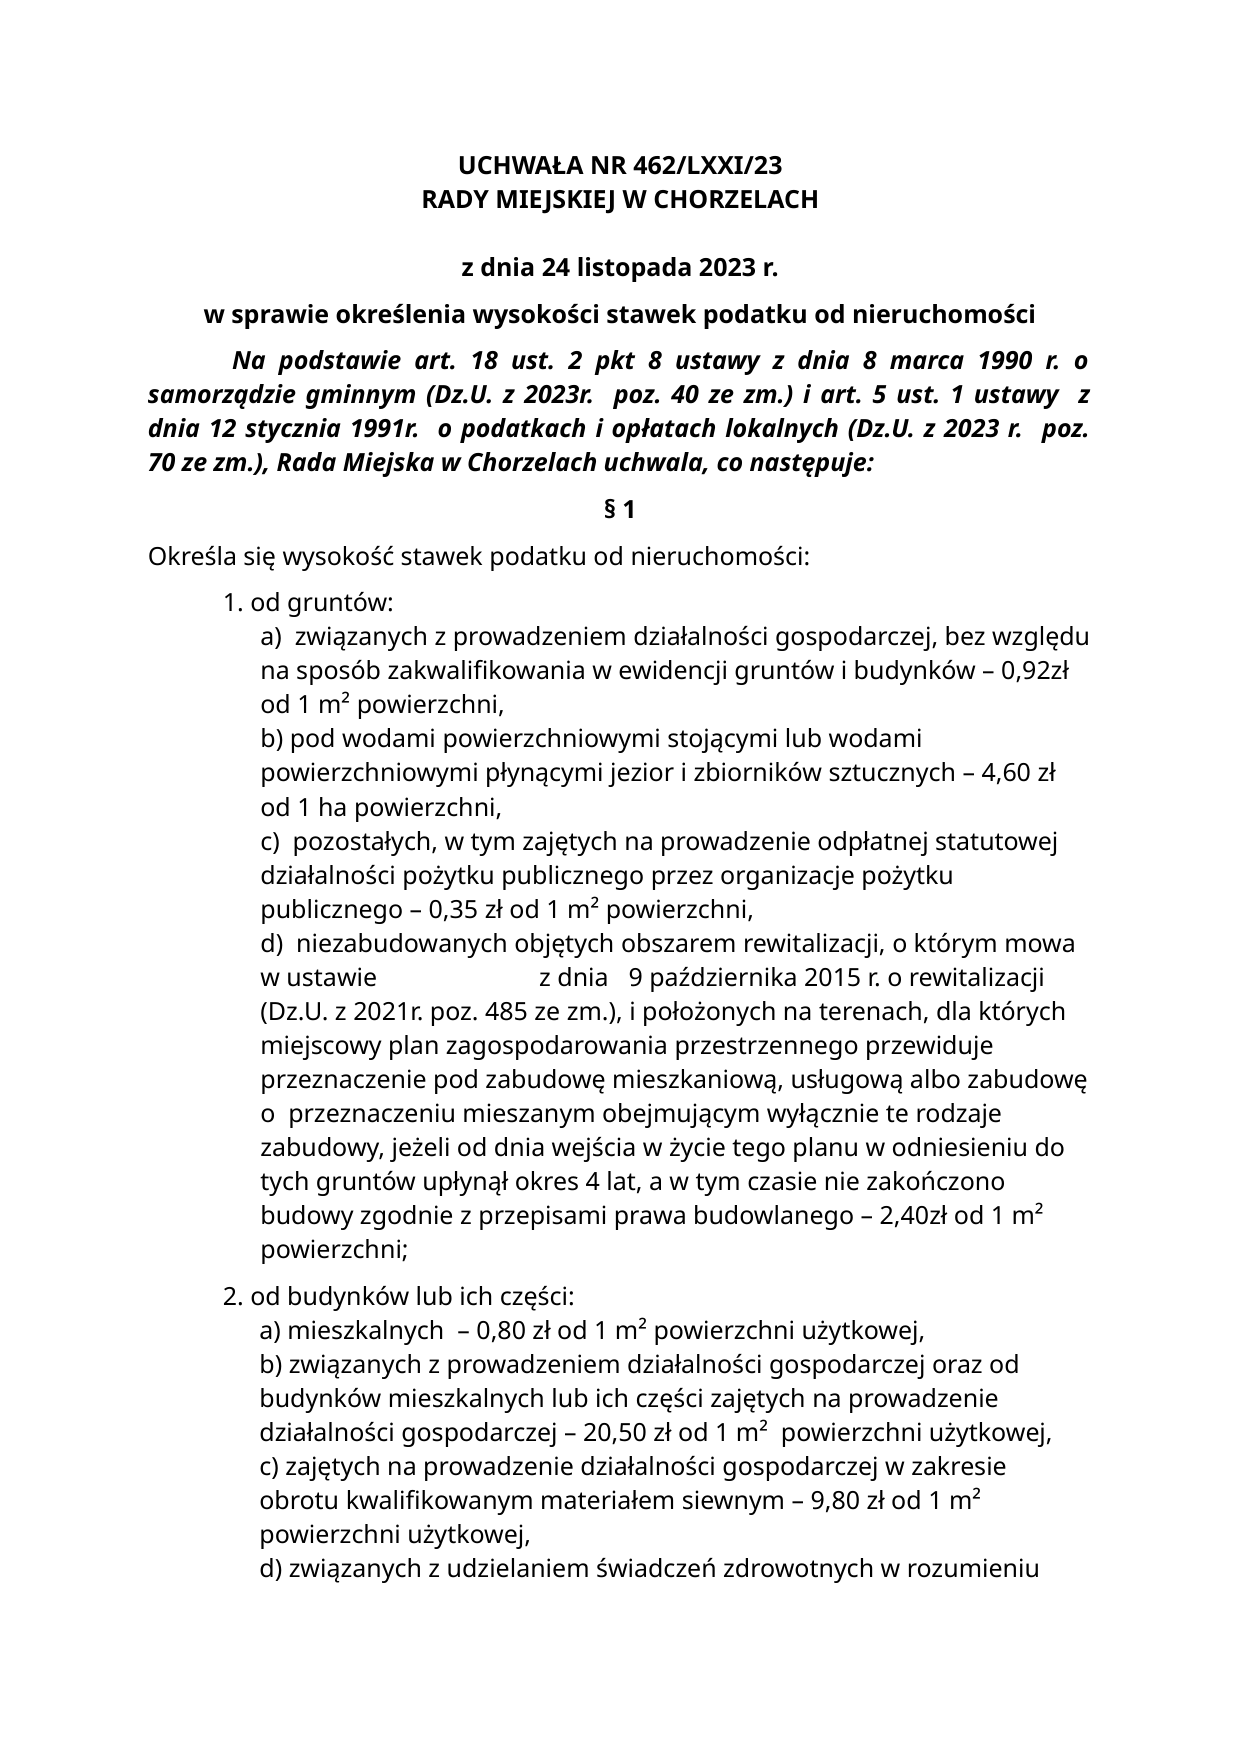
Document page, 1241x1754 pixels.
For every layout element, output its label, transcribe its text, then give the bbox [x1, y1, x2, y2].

text c) pozostałych, w tym zajętych na prowadzenie odpłatnej statutowej działalności pożytku publicznego przez organizacje pożytku publicznego – 0,35 zł od 1 m² powierzchni, [260, 823, 1093, 925]
text d) niezabudowanych objętych obszarem rewitalizacji, o którym mowa w ustawie z dnia 9 października 2015 r. o rewitalizacji (Dz.U. z 2021r. poz. 485 ze zm.), i położonych na terenach, dla których miejscowy plan zagospodarowania przestrzennego przewiduje przeznaczenie pod zabudowę mieszkaniową, usługową albo zabudowę o przeznaczeniu mieszanym obejmującym wyłącznie te rodzaje zabudowy, jeżeli od dnia wejścia w życie tego planu w odniesieniu do tych gruntów upłynął okres 4 lat, a w tym czasie nie zakończono budowy zgodnie z przepisami prawa budowlanego – 2,40zł od 1 m² powierzchni; [260, 925, 1093, 1266]
text b) związanych z prowadzeniem działalności gospodarczej oraz od budynków mieszkalnych lub ich części zajętych na prowadzenie działalności gospodarczej – 20,50 zł od 1 m² powierzchni użytkowej, [259, 1347, 1093, 1449]
text 1. od gruntów: [223, 585, 1093, 619]
text 2. od budynków lub ich części: [223, 1278, 1093, 1313]
text b) pod wodami powierzchniowymi stojącymi lub wodami powierzchniowymi płynącymi jezior i zbiorników sztucznych – 4,60 zł od 1 ha powierzchni, [260, 721, 1093, 823]
text z dnia 24 listopada 2023 r. [148, 250, 1093, 284]
text UCHWAŁA NR 462/LXXI/23 [148, 148, 1093, 182]
text a) mieszkalnych – 0,80 zł od 1 m² powierzchni użytkowej, [259, 1313, 1093, 1347]
text Określa się wysokość stawek podatku od nieruchomości: [148, 538, 1093, 572]
text RADY MIEJSKIEJ W CHORZELACH [148, 182, 1093, 216]
text c) zajętych na prowadzenie działalności gospodarczej w zakresie obrotu kwalifikowanym materiałem siewnym – 9,80 zł od 1 m² powierzchni użytkowej, [259, 1449, 1093, 1551]
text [259, 1551, 1093, 1585]
text § 1 [148, 492, 1093, 526]
text w sprawie określenia wysokości stawek podatku od nieruchomości [148, 296, 1093, 330]
text Na podstawie art. 18 ust. 2 pkt 8 ustawy z dnia 8 marca 1990 r. o samorządzie gminnym (Dz.U. z 2023r. poz. 40 ze zm.) i art. 5 ust. 1 ustawy z dnia 12 stycznia 1991r. o podatkach i opłatach lokalnych (Dz.U. z 2023 r. poz. 70 ze zm.), Rada Miejska w Chorzelach uchwala, co następuje: [148, 343, 1093, 479]
text a) związanych z prowadzeniem działalności gospodarczej, bez względu na sposób zakwalifikowania w ewidencji gruntów i budynków – 0,92zł od 1 m² powierzchni, [260, 619, 1093, 721]
